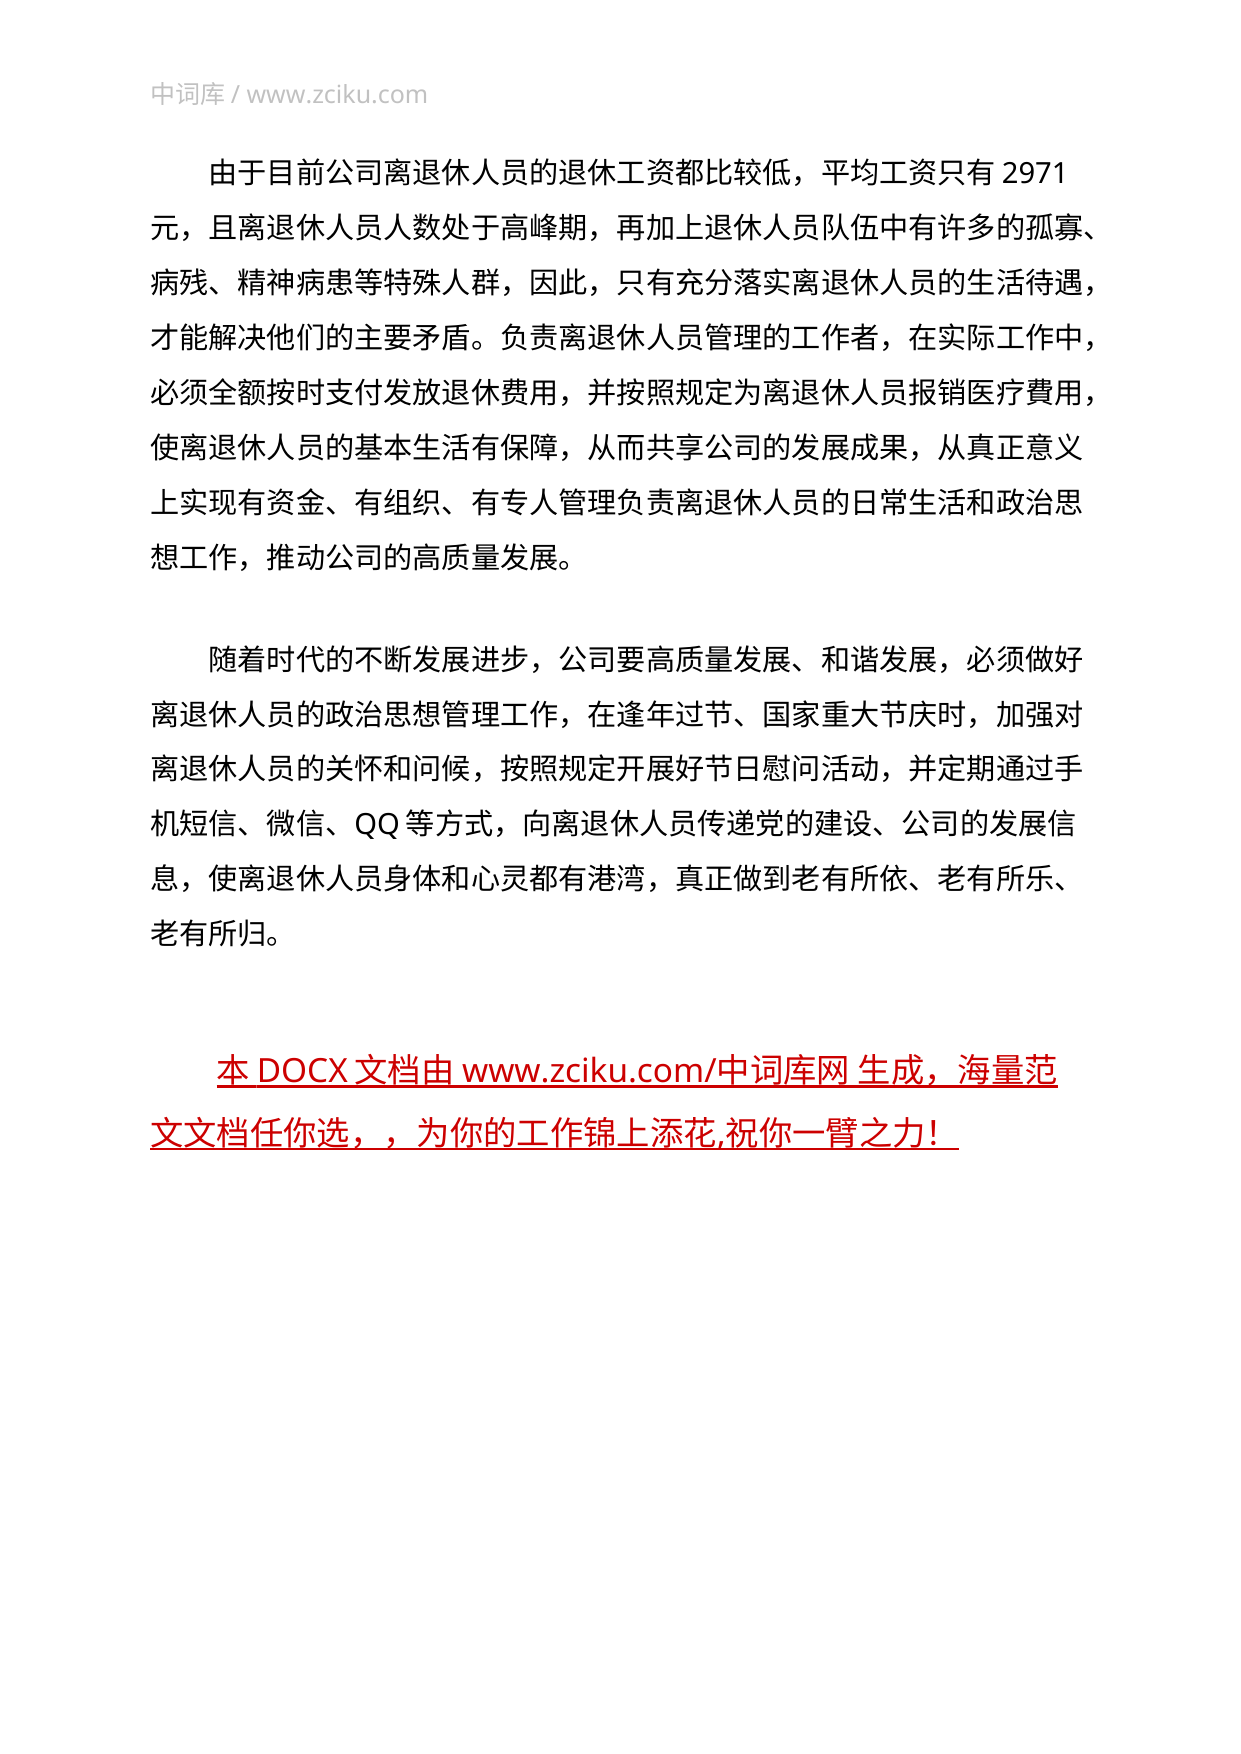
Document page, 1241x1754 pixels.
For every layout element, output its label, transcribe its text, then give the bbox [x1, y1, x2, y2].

text 由于目前公司离退休人员的退休工资都比较低，平均工资只有2971元，且离退休人员人数处于高峰期，再加上退休人员队伍中有许多的孤寡、病残、精神病患等特殊人群，因此，只有充分落实离退休人员的生活待遇，才能解决他们的主要矛盾。负责离退休人员管理的工作者，在实际工作中，必须全额按时支付发放退休费用，并按照规定为离退休人员报销医疗費用，使离退休人员的基本生活有保障，从而共享公司的发展成果，从真正意义上实现有资金、有组织、有专人管理负责离退休人员的日常生活和政治思想工作，推动公司的高质量发展。 [150, 150, 1090, 577]
text 本DOCX文档由 www.zciku.com/中词库网 生成，海量范文文档任你选，，为你的工作锦上添花,祝你一臂之力！ [150, 1044, 1090, 1155]
text 随着时代的不断发展进步，公司要高质量发展、和谐发展，必须做好离退休人员的政治思想管理工作，在逢年过节、国家重大节庆时，加强对离退休人员的关怀和问候，按照规定开展好节日慰问活动，并定期通过手机短信、微信、QQ等方式，向离退休人员传递党的建设、公司的发展信息，使离退休人员身体和心灵都有港湾，真正做到老有所依、老有所乐、老有所归。 [150, 636, 1090, 953]
